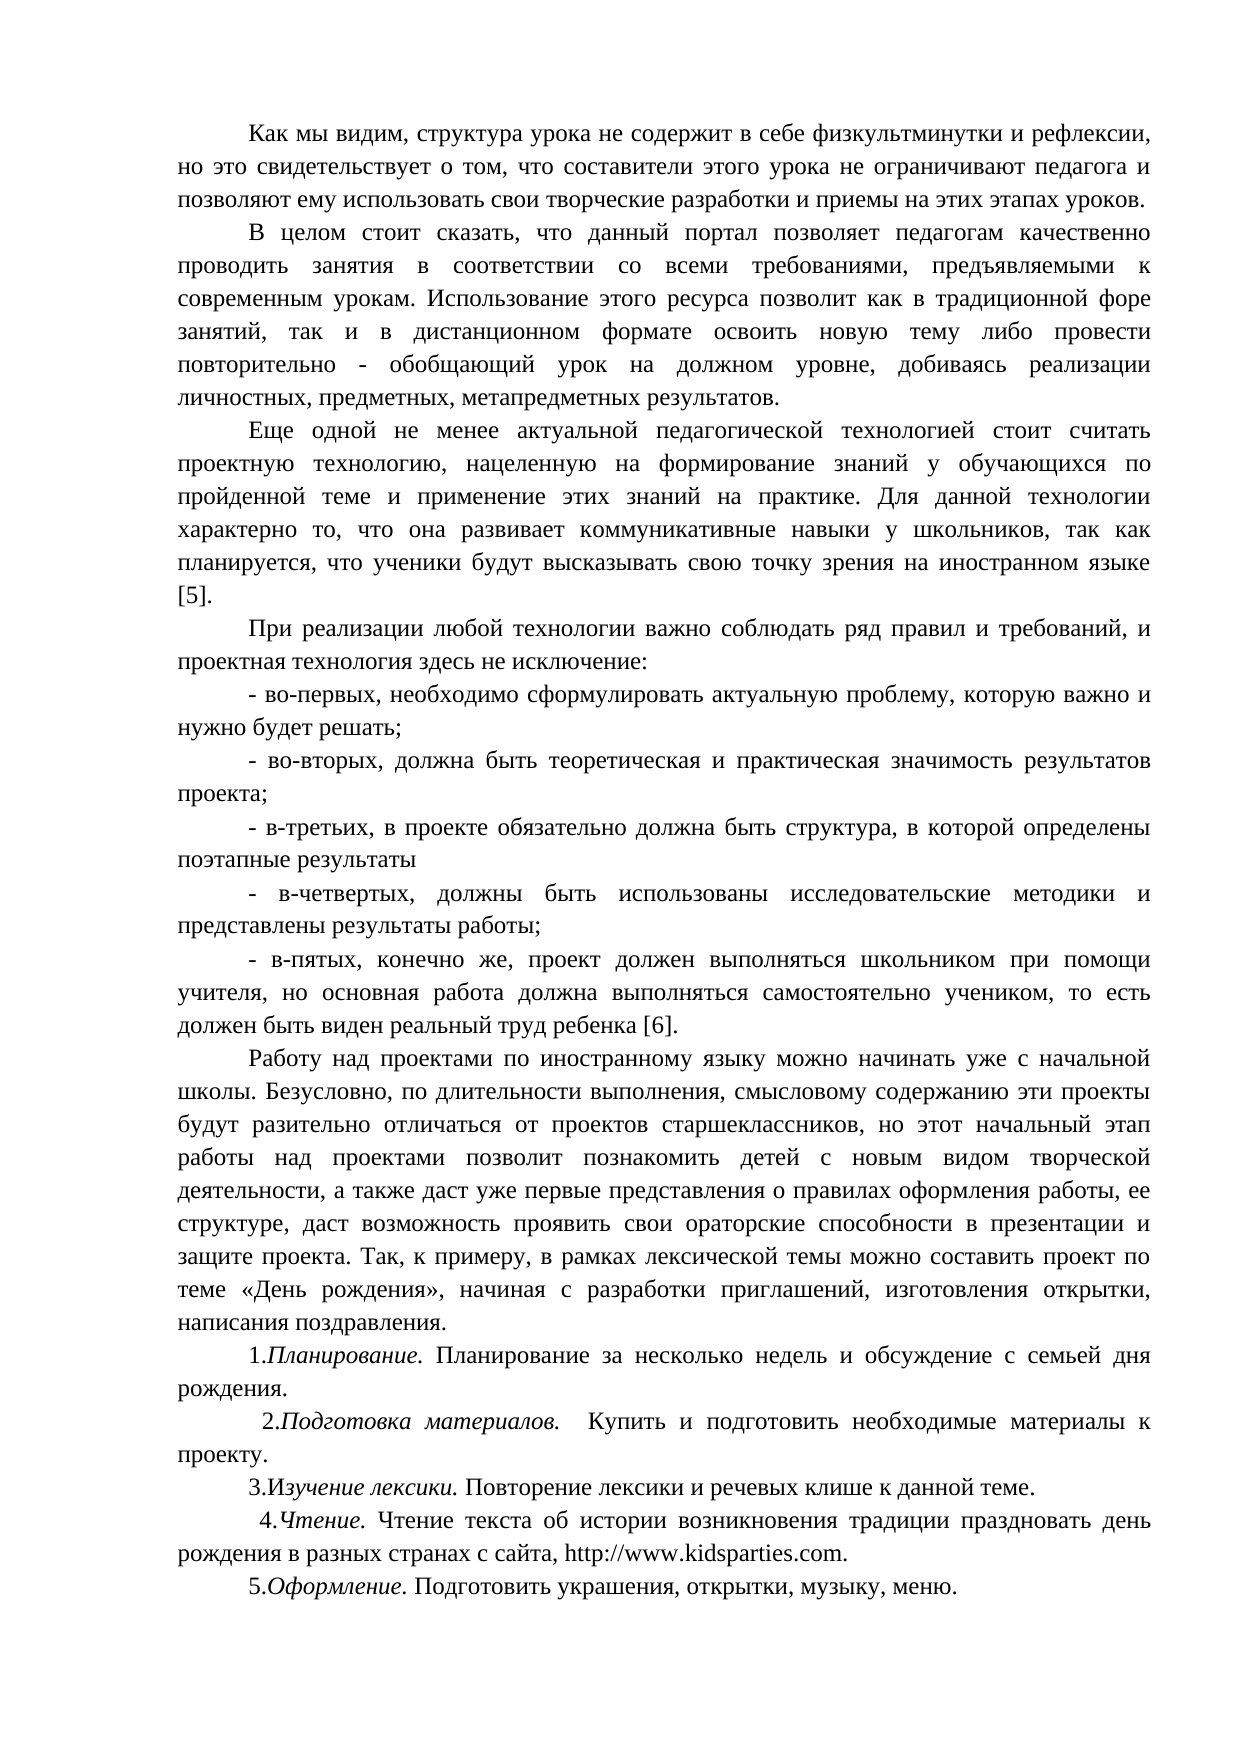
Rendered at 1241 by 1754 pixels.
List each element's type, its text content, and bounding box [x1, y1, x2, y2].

text - во-первых, необходимо сформулировать актуальную проблему, которую важно и нужно будет решать; [177, 679, 1152, 741]
text При реализации любой технологии важно соблюдать ряд правил и требований, и проектная технология здесь не исключение: [177, 613, 1152, 675]
text 5.Оформление. Подготовить украшения, открытки, музыку, меню. [177, 1571, 1152, 1600]
text - в-пятых, конечно же, проект должен выполняться школьником при помощи учителя, но основная работа должна выполняться самостоятельно учеником, то есть должен быть виден реальный труд ребенка [6]. [177, 944, 1152, 1038]
text Работу над проектами по иностранному языку можно начинать уже с начальной школы. Безусловно, по длительности выполнения, смысловому содержанию эти проекты будут разительно отличаться от проектов старшеклассников, но этот начальный этап работы над проектами позволит познакомить детей с новым видом творческой деятельности, а также даст уже первые представления о правилах оформления работы, ее структуре, даст возможность проявить свои ораторские способности в презентации и защите проекта. Так, к примеру, в рамках лексической темы можно составить проект по теме «День рождения», начиная с разработки приглашений, изготовления открытки, написания поздравления. [177, 1043, 1152, 1336]
text Еще одной не менее актуальной педагогической технологией стоит считать проектную технологию, нацеленную на формирование знаний у обучающихся по пройденной теме и применение этих знаний на практике. Для данной технологии характерно то, что она развивает коммуникативные навыки у школьников, так как планируется, что ученики будут высказывать свою точку зрения на иностранном языке [5]. [177, 415, 1152, 609]
text 1.Планирование. Планирование за несколько недель и обсуждение с семьей дня рождения. [177, 1340, 1152, 1402]
text - во-вторых, должна быть теоретическая и практическая значимость результатов проекта; [177, 746, 1152, 807]
text 3.Изучение лексики. Повторение лексики и речевых клише к данной теме. [177, 1472, 1152, 1501]
text 2.Подготовка материалов. Купить и подготовить необходимые материалы к проекту. [177, 1406, 1152, 1468]
text - в-четвертых, должны быть использованы исследовательские методики и представлены результаты работы; [177, 878, 1152, 939]
text В целом стоит сказать, что данный портал позволяет педагогам качественно проводить занятия в соответствии со всеми требованиями, предъявляемыми к современным урокам. Использование этого ресурса позволит как в традиционной форе занятий, так и в дистанционном формате освоить новую тему либо провести повторительно - обобщающий урок на должном уровне, добиваясь реализации личностных, предметных, метапредметных результатов. [177, 217, 1152, 411]
text 4.Чтение. Чтение текста об истории возникновения традиции праздновать день рождения в разных странах с сайта, http://www.kidsparties.com. [177, 1505, 1152, 1567]
text Как мы видим, структура урока не содержит в себе физкультминутки и рефлексии, но это свидетельствует о том, что составители этого урока не ограничивают педагога и позволяют ему использовать свои творческие разработки и приемы на этих этапах уроков. [177, 118, 1152, 213]
text - в-третьих, в проекте обязательно должна быть структура, в которой определены поэтапные результаты [177, 812, 1152, 873]
